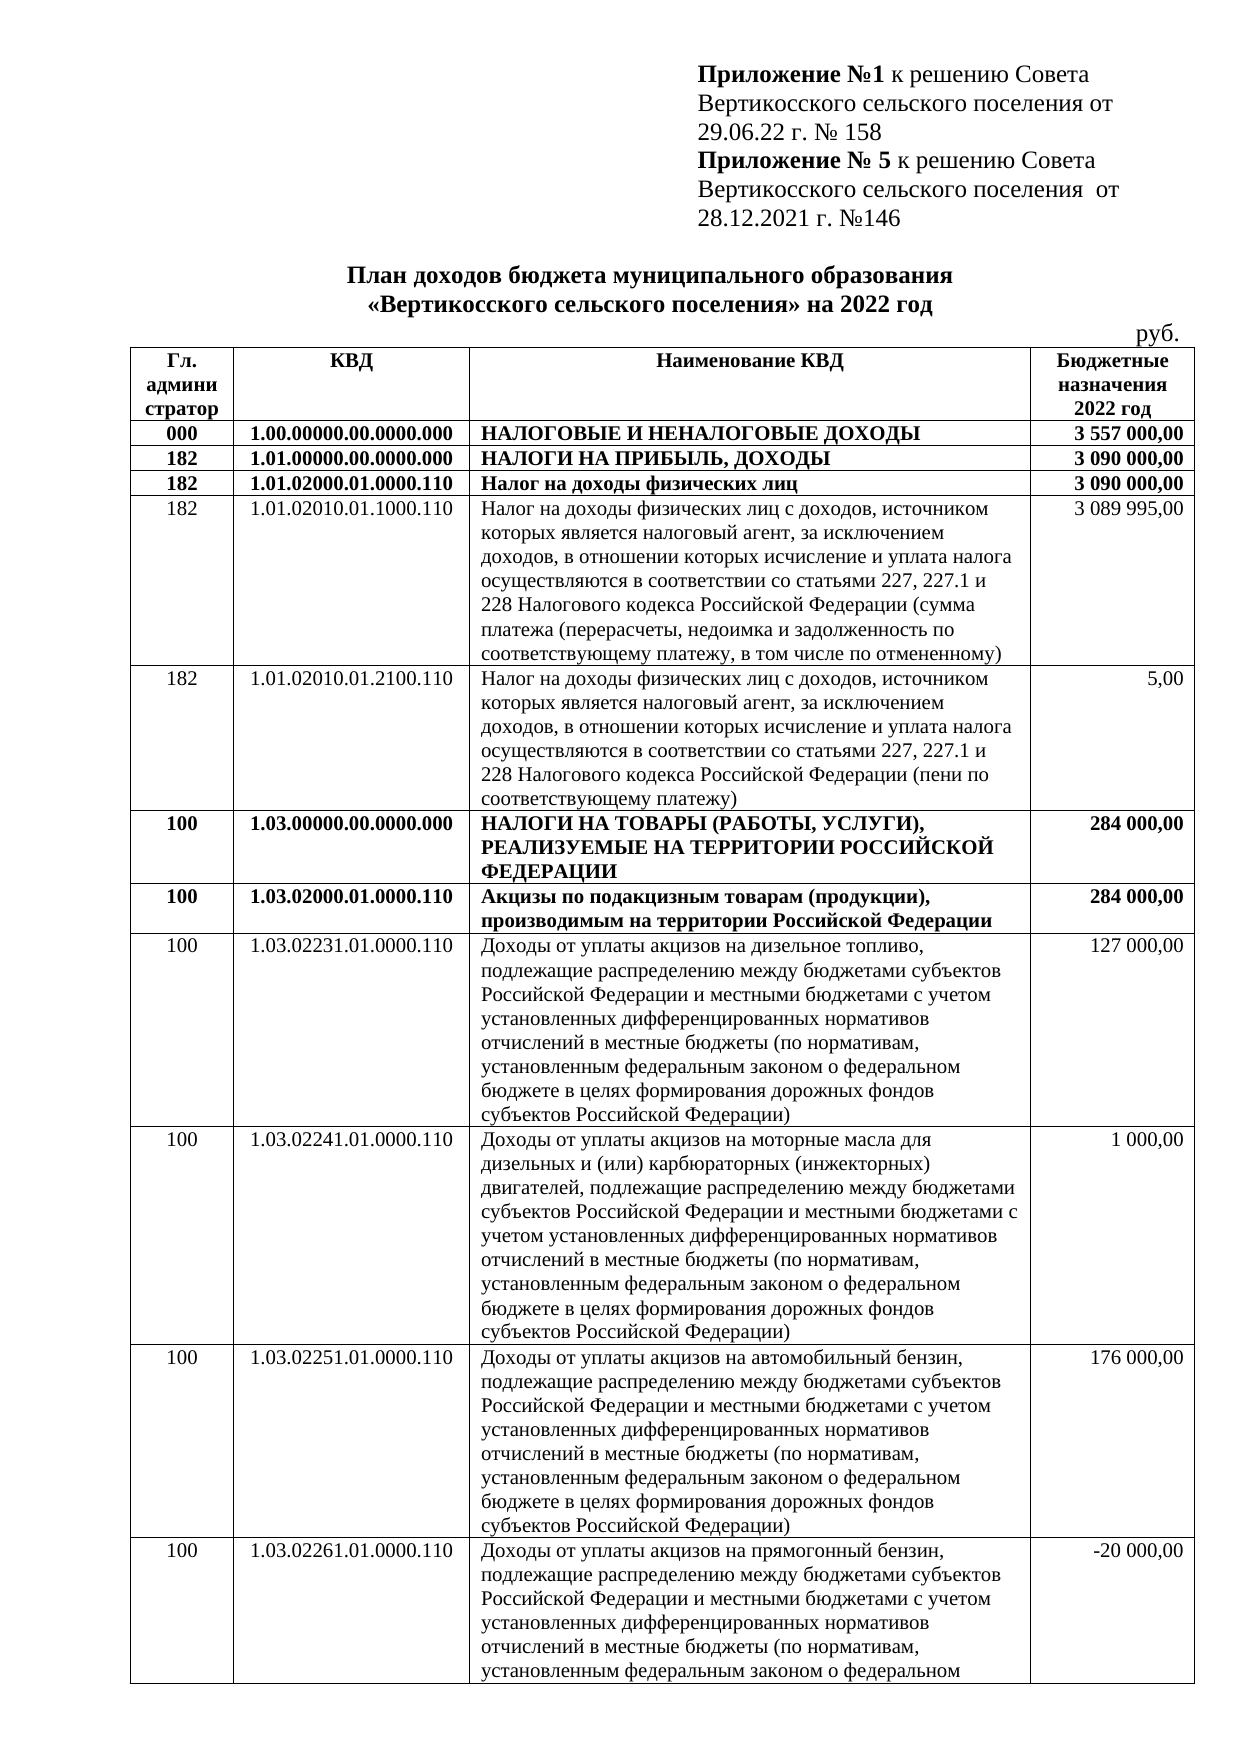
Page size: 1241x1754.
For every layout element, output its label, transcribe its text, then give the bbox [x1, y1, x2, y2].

table_cell 3 090 000,00 [1031, 471, 1194, 495]
table_cell 5,00 [1031, 666, 1194, 810]
table_header Приложение №1 к решению Совета Вертикосского сельского поселения от 29.06.22 г. № 158 Приложение № 5 к решению Совета Вертикосского сельского поселения от 28.12.2021 г. №146 [686, 59, 1181, 232]
table_cell 127 000,00 [1031, 934, 1194, 1126]
table_cell Налог на доходы физических лиц с доходов, источником которых является налоговый агент, за исключением доходов, в отношении которых исчисление и уплата налога осуществляются в соответствии со статьями 227, 227.1 и 228 Налогового кодекса Российской Федерации (сумма платежа (перерасчеты, недоимка и задолженность по соответствующему платежу, в том числе по отмененному) [470, 496, 1030, 664]
table_cell -20 000,00 [1031, 1538, 1194, 1682]
text руб. [118, 318, 1182, 347]
table_cell НАЛОГИ НА ТОВАРЫ (РАБОТЫ, УСЛУГИ), РЕАЛИЗУЕМЫЕ НА ТЕРРИТОРИИ РОССИЙСКОЙ ФЕДЕРАЦИИ [470, 811, 1030, 883]
table_cell Доходы от уплаты акцизов на автомобильный бензин, подлежащие распределению между бюджетами субъектов Российской Федерации и местными бюджетами с учетом установленных дифференцированных нормативов отчислений в местные бюджеты (по нормативам, установленным федеральным законом о федеральном бюджете в целях формирования дорожных фондов субъектов Российской Федерации) [470, 1345, 1030, 1537]
table_cell 1.03.00000.00.0000.000 [234, 811, 469, 883]
table_header Гл. админи стратор [131, 348, 233, 420]
table_cell 100 [131, 1127, 233, 1343]
table_cell 182 [131, 446, 233, 470]
table_cell 3 089 995,00 [1031, 496, 1194, 664]
table_cell НАЛОГИ НА ПРИБЫЛЬ, ДОХОДЫ [470, 446, 1030, 470]
table_cell 1.01.02000.01.0000.110 [234, 471, 469, 495]
table_cell 1.01.02010.01.1000.110 [234, 496, 469, 664]
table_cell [234, 1538, 469, 1682]
table_cell 3 557 000,00 [1031, 421, 1194, 445]
table_cell 182 [131, 666, 233, 810]
table_cell 1.03.02241.01.0000.110 [234, 1127, 469, 1343]
table_cell 1.03.02000.01.0000.110 [234, 884, 469, 932]
table_cell 284 000,00 [1031, 884, 1194, 932]
table_cell 1.00.00000.00.0000.000 [234, 421, 469, 445]
table_header Наименование КВД [470, 348, 1030, 420]
table_cell Акцизы по подакцизным товарам (продукции), производимым на территории Российской Федерации [470, 884, 1030, 932]
table_cell 000 [131, 421, 233, 445]
table_cell 100 [131, 934, 233, 1126]
table_cell НАЛОГОВЫЕ И НЕНАЛОГОВЫЕ ДОХОДЫ [470, 421, 1030, 445]
table_cell 100 [131, 884, 233, 932]
table_cell Доходы от уплаты акцизов на дизельное топливо, подлежащие распределению между бюджетами субъектов Российской Федерации и местными бюджетами с учетом установленных дифференцированных нормативов отчислений в местные бюджеты (по нормативам, установленным федеральным законом о федеральном бюджете в целях формирования дорожных фондов субъектов Российской Федерации) [470, 934, 1030, 1126]
table_cell 182 [131, 471, 233, 495]
text «Вертикосского сельского поселения» на 2022 год [118, 289, 1182, 318]
text План доходов бюджета муниципального образования [118, 260, 1182, 289]
table_cell 1.01.00000.00.0000.000 [234, 446, 469, 470]
table_cell 176 000,00 [1031, 1345, 1194, 1537]
table_cell 100 [131, 1345, 233, 1537]
table_cell 1.03.02231.01.0000.110 [234, 934, 469, 1126]
table_cell Доходы от уплаты акцизов на моторные масла для дизельных и (или) карбюраторных (инжекторных) двигателей, подлежащие распределению между бюджетами субъектов Российской Федерации и местными бюджетами с учетом установленных дифференцированных нормативов отчислений в местные бюджеты (по нормативам, установленным федеральным законом о федеральном бюджете в целях формирования дорожных фондов субъектов Российской Федерации) [470, 1127, 1030, 1343]
table_cell 100 [131, 1538, 233, 1682]
table_cell 1.01.02010.01.2100.110 [234, 666, 469, 810]
table_cell 100 [131, 811, 233, 883]
table_header Бюджетные назначения 2022 год [1031, 348, 1194, 420]
table_header КВД [234, 348, 469, 420]
table_cell 3 090 000,00 [1031, 446, 1194, 470]
table_cell Налог на доходы физических лиц с доходов, источником которых является налоговый агент, за исключением доходов, в отношении которых исчисление и уплата налога осуществляются в соответствии со статьями 227, 227.1 и 228 Налогового кодекса Российской Федерации (пени по соответствующему платежу) [470, 666, 1030, 810]
table_cell 1 000,00 [1031, 1127, 1194, 1343]
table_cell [470, 1538, 1030, 1682]
table_cell Налог на доходы физических лиц [470, 471, 1030, 495]
table_cell 284 000,00 [1031, 811, 1194, 883]
table_cell 182 [131, 496, 233, 664]
table_cell 1.03.02251.01.0000.110 [234, 1345, 469, 1537]
